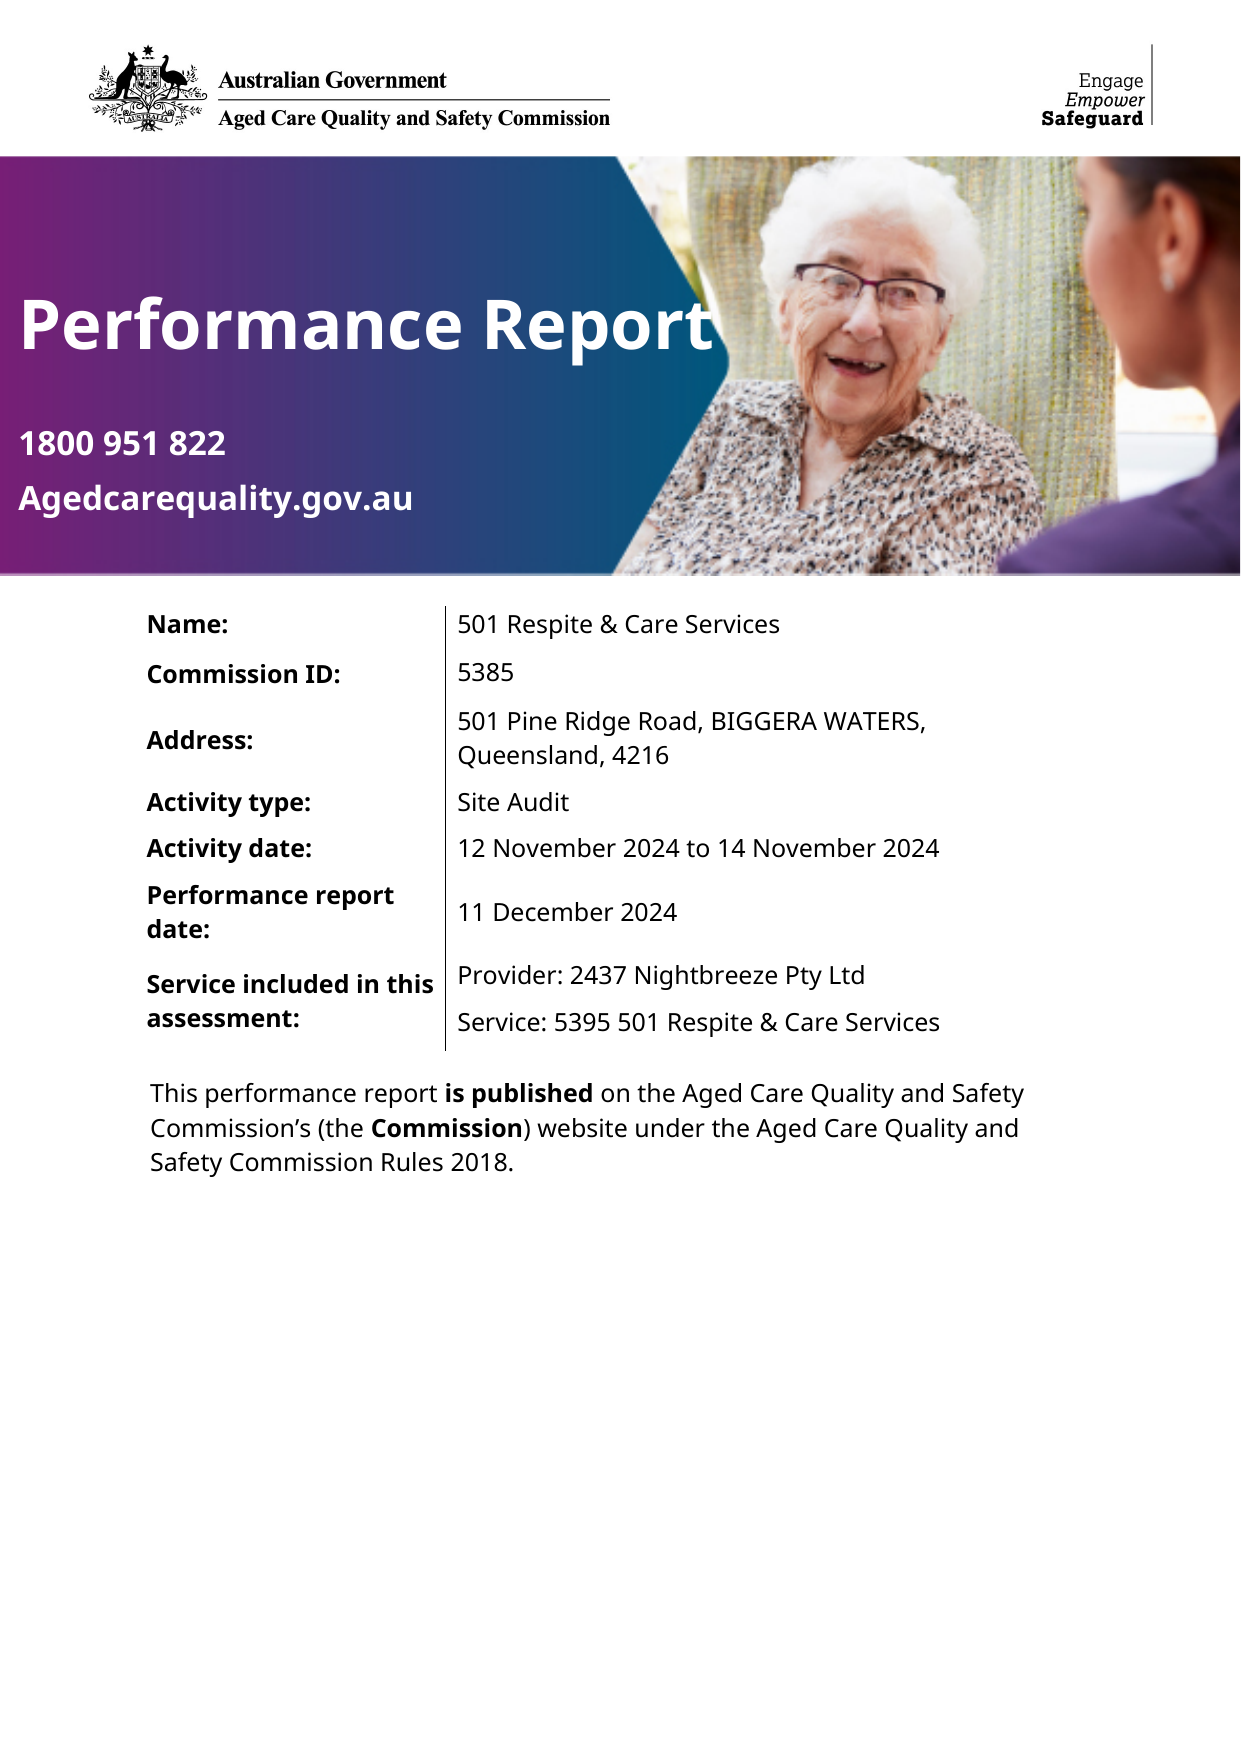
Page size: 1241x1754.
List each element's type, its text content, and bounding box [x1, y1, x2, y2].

table_cell Provider: 2437 Nightbreeze Pty Ltd Service: 5395 501 Respite & Care Services [446, 958, 1090, 1051]
table_cell Activity type: [135, 784, 445, 831]
table_cell Performance report date: [135, 878, 445, 958]
table_cell Service included in this assessment: [135, 958, 445, 1051]
table_header 501 Respite & Care Services [446, 606, 1090, 653]
table_cell Commission ID: [135, 653, 445, 704]
table_cell 5385 [446, 653, 1090, 704]
picture [0, 36, 1241, 144]
picture [0, 156, 1241, 576]
table_cell Activity date: [135, 831, 445, 877]
table_header Name: [135, 606, 445, 653]
table_cell Address: [135, 704, 445, 784]
text This performance report is published on the Aged Care Quality and Safety Commission’s (the Commission) website under the Aged Care Quality and Safety Commission Rules 2018. [150, 1076, 1090, 1178]
table_cell Site Audit [446, 784, 1090, 831]
table_cell 12 November 2024 to 14 November 2024 [446, 831, 1090, 877]
table_cell 501 Pine Ridge Road, BIGGERA WATERS, Queensland, 4216 [446, 704, 1090, 784]
